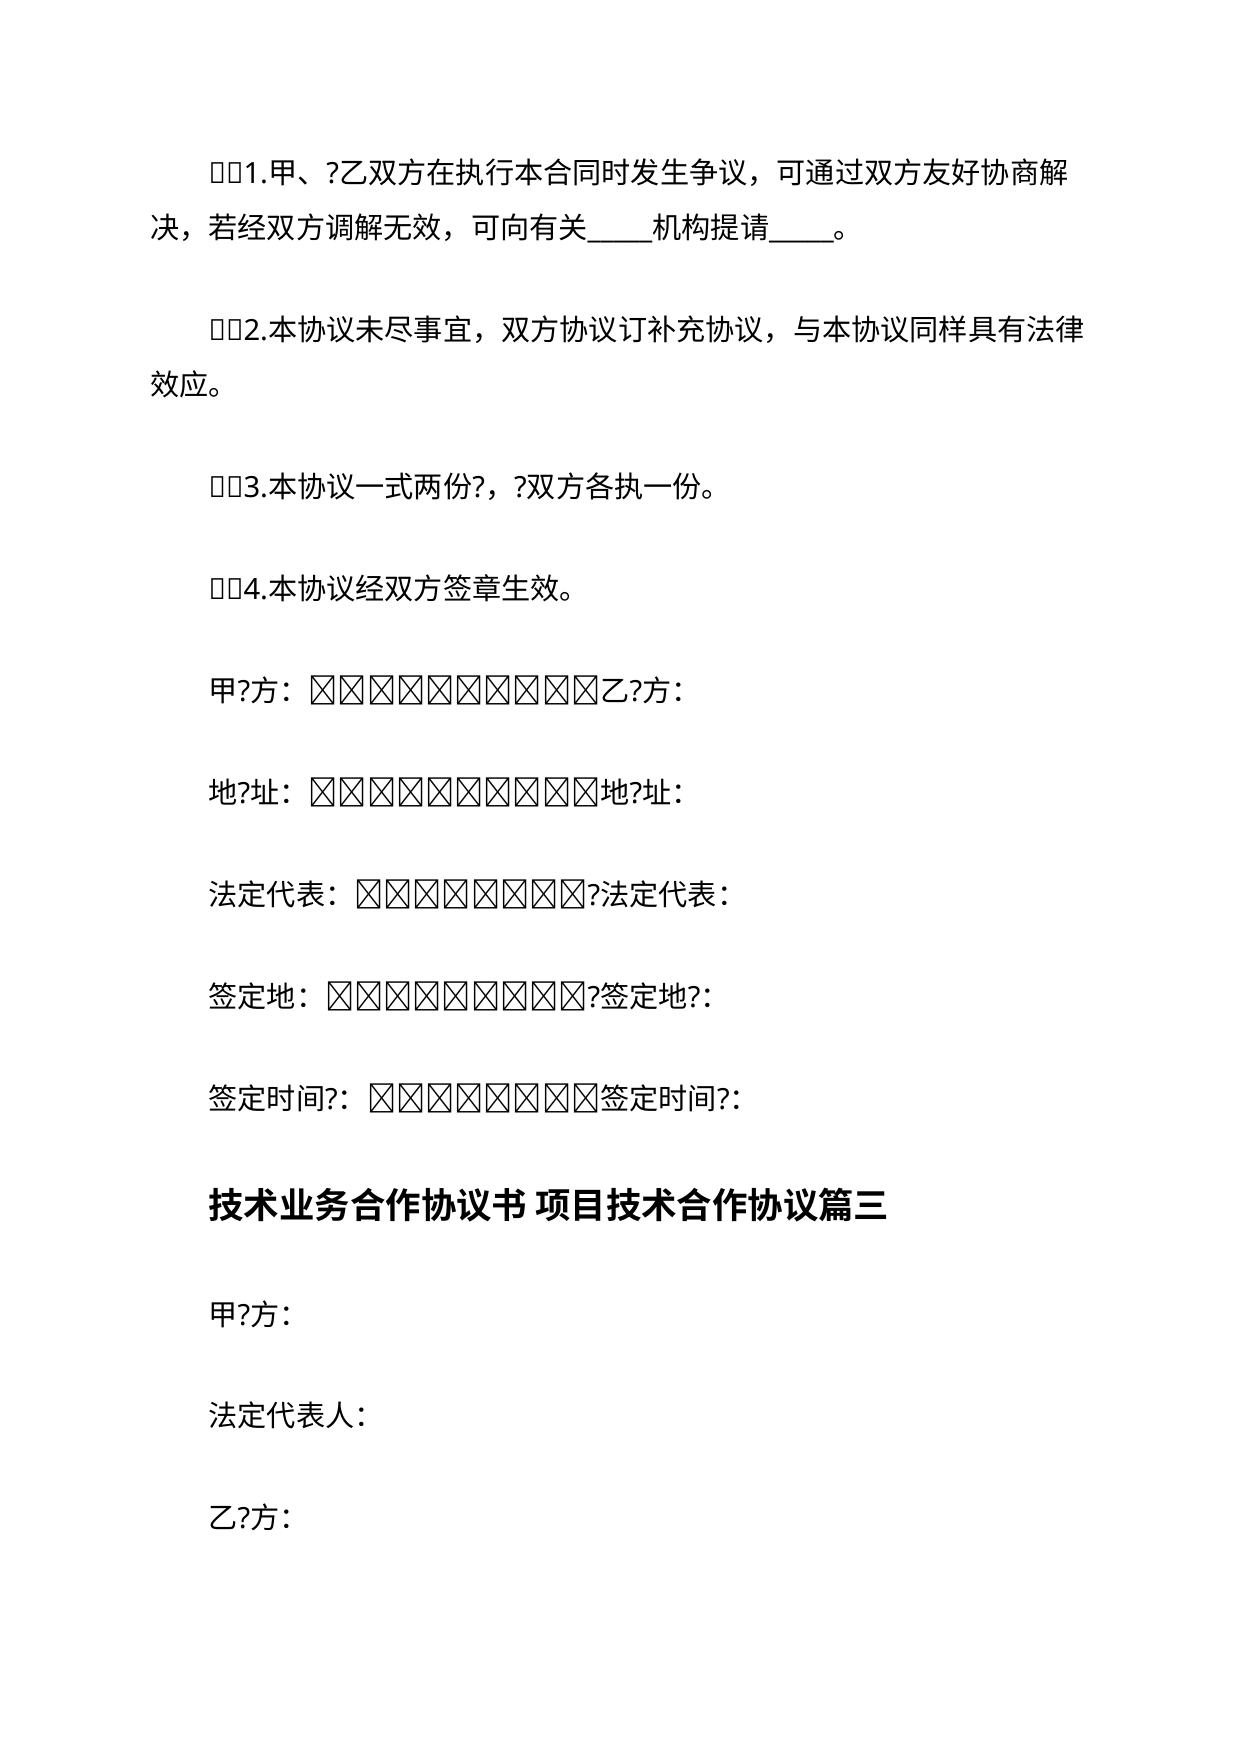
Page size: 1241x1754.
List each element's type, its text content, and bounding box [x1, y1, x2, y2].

text 3.本协议一式两份?，?双方各执一份。 [150, 464, 1090, 506]
text 签定时间?：签定时间?： [150, 1076, 1090, 1118]
text 1.甲、?乙双方在执行本合同时发生争议，可通过双方友好协商解决，若经双方调解无效，可向有关_____机构提请_____。 [150, 150, 1090, 247]
text 地?址：地?址： [150, 770, 1090, 812]
text 法定代表：?法定代表： [150, 872, 1090, 914]
text 4.本协议经双方签章生效。 [150, 566, 1090, 608]
text 甲?方：乙?方： [150, 668, 1090, 710]
text 乙?方： [150, 1495, 1090, 1537]
text 法定代表人： [150, 1393, 1090, 1435]
text 2.本协议未尽事宜，双方协议订补充协议，与本协议同样具有法律效应。 [150, 307, 1090, 404]
text 技术业务合作协议书 项目技术合作协议篇三 [150, 1178, 1090, 1229]
text 签定地：?签定地?： [150, 974, 1090, 1016]
text 甲?方： [150, 1291, 1090, 1333]
